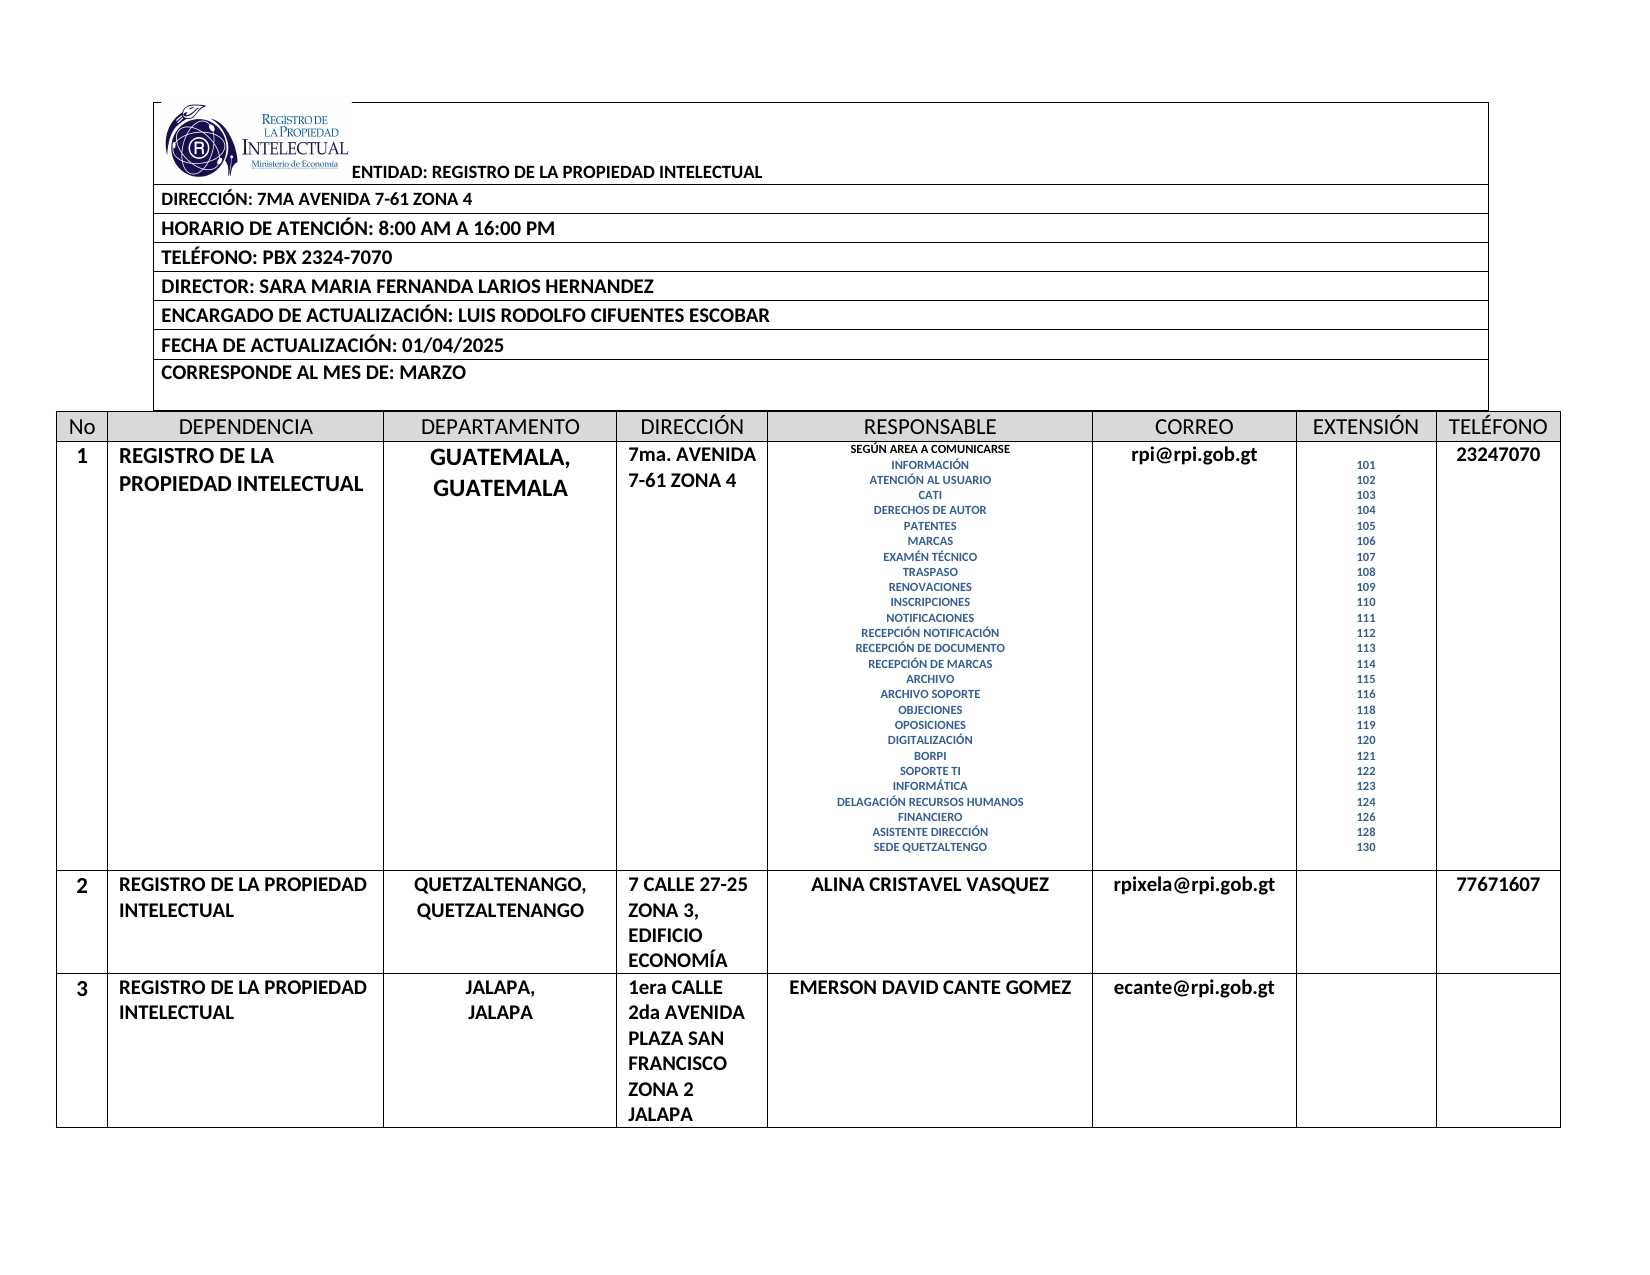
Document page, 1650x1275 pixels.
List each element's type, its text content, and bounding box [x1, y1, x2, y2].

table_cell 3 [57, 974, 107, 1127]
table_header EXTENSIÓN [1297, 412, 1436, 441]
table_cell CORRESPONDE AL MES DE: MARZO [154, 360, 1488, 410]
table_cell [1297, 974, 1436, 1127]
table_header TELÉFONO [1437, 412, 1560, 441]
table_cell 7 CALLE 27-25 ZONA 3, EDIFICIO ECONOMÍA [617, 871, 767, 973]
table_header CORREO [1093, 412, 1296, 441]
table_cell 101 102 103 104 105 106 107 108 109 110 111 112 113 114 115 116 118 119 120 121 122 123 124 126 128 130 [1297, 442, 1436, 870]
table_cell JALAPA, JALAPA [384, 974, 616, 1127]
table_cell DIRECCIÓN: 7MA AVENIDA 7-61 ZONA 4 [154, 185, 1488, 213]
table_header DEPARTAMENTO [384, 412, 616, 441]
table_cell 2 [57, 871, 107, 973]
table_header DEPENDENCIA [108, 412, 383, 441]
table_cell [1437, 974, 1560, 1127]
table_header No [57, 412, 107, 441]
table_cell REGISTRO DE LA PROPIEDAD INTELECTUAL [108, 871, 383, 973]
table_cell QUETZALTENANGO, QUETZALTENANGO [384, 871, 616, 973]
table_cell rpixela@rpi.gob.gt [1093, 871, 1296, 973]
table_cell [1297, 871, 1436, 973]
table_header ENTIDAD: REGISTRO DE LA PROPIEDAD INTELECTUAL [154, 103, 1488, 183]
table_cell rpi@rpi.gob.gt [1093, 442, 1296, 870]
table_cell GUATEMALA, GUATEMALA [384, 442, 616, 870]
table_header RESPONSABLE [768, 412, 1092, 441]
table_cell 7ma. AVENIDA 7-61 ZONA 4 [617, 442, 767, 870]
table_cell EMERSON DAVID CANTE GOMEZ [768, 974, 1092, 1127]
table_cell 1 [57, 442, 107, 870]
table_cell FECHA DE ACTUALIZACIÓN: 01/04/2025 [154, 330, 1488, 358]
table_cell TELÉFONO: PBX 2324-7070 [154, 243, 1488, 271]
table_cell 23247070 [1437, 442, 1560, 870]
table_cell DIRECTOR: SARA MARIA FERNANDA LARIOS HERNANDEZ [154, 272, 1488, 300]
table_cell ecante@rpi.gob.gt [1093, 974, 1296, 1127]
table_cell 1era CALLE 2da AVENIDA PLAZA SAN FRANCISCO ZONA 2 JALAPA [617, 974, 767, 1127]
table_cell ENCARGADO DE ACTUALIZACIÓN: LUIS RODOLFO CIFUENTES ESCOBAR [154, 301, 1488, 329]
table_cell ALINA CRISTAVEL VASQUEZ [768, 871, 1092, 973]
table_cell REGISTRO DE LA PROPIEDAD INTELECTUAL [108, 974, 383, 1127]
table_header DIRECCIÓN [617, 412, 767, 441]
table_cell 77671607 [1437, 871, 1560, 973]
table_cell REGISTRO DE LA PROPIEDAD INTELECTUAL [108, 442, 383, 870]
table_cell SEGÚN AREA A COMUNICARSE INFORMACIÓN ATENCIÓN AL USUARIO CATI DERECHOS DE AUTOR PATENTES MARCAS EXAMÉN TÉCNICO TRASPASO RENOVACIONES INSCRIPCIONES NOTIFICACIONES RECEPCIÓN NOTIFICACIÓN RECEPCIÓN DE DOCUMENTO RECEPCIÓN DE MARCAS ARCHIVO ARCHIVO SOPORTE OBJECIONES OPOSICIONES DIGITALIZACIÓN BORPI SOPORTE TI INFORMÁTICA DELAGACIÓN RECURSOS HUMANOS FINANCIERO ASISTENTE DIRECCIÓN SEDE QUETZALTENGO [768, 442, 1092, 870]
table_cell HORARIO DE ATENCIÓN: 8:00 AM A 16:00 PM [154, 214, 1488, 242]
